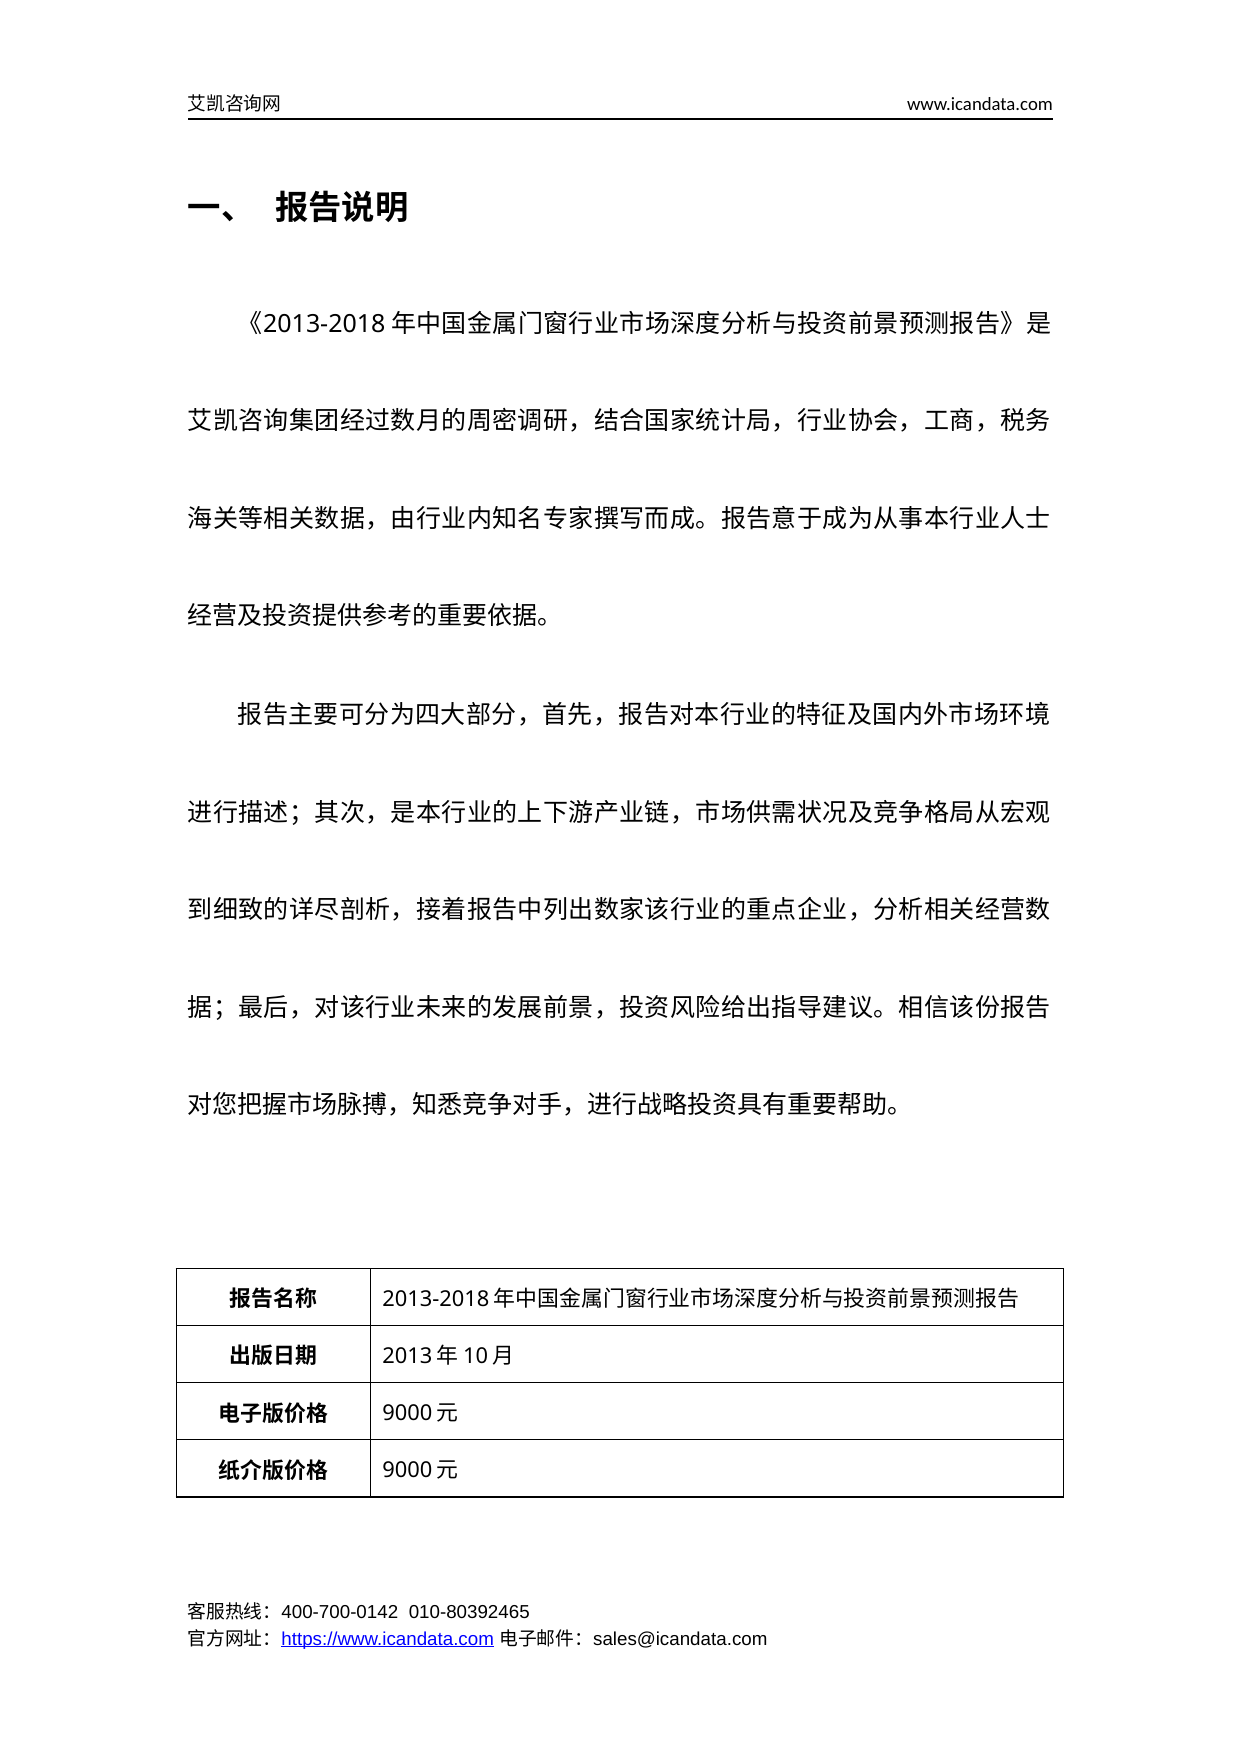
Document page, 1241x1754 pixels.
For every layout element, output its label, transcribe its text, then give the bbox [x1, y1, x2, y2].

table_cell 9000元 [371, 1383, 1063, 1439]
table_cell 纸介版价格 [177, 1440, 370, 1496]
table_header 2013-2018年中国金属门窗行业市场深度分析与投资前景预测报告 [371, 1269, 1063, 1325]
subtitle 报告说明 [187, 172, 1053, 237]
table_header 报告名称 [177, 1269, 370, 1325]
table_cell 2013年10月 [371, 1326, 1063, 1382]
text 报告主要可分为四大部分，首先，报告对本行业的特征及国内外市场环境进行描述；其次，是本行业的上下游产业链，市场供需状况及竞争格局从宏观到细致的详尽剖析，接着报告中列出数家该行业的重点企业，分析相关经营数据；最后，对该行业未来的发展前景，投资风险给出指导建议。相信该份报告对您把握市场脉搏，知悉竞争对手，进行战略投资具有重要帮助。 [187, 681, 1053, 1136]
table_cell 电子版价格 [177, 1383, 370, 1439]
table_cell 出版日期 [177, 1326, 370, 1382]
text 《2013-2018年中国金属门窗行业市场深度分析与投资前景预测报告》是艾凯咨询集团经过数月的周密调研，结合国家统计局，行业协会，工商，税务海关等相关数据，由行业内知名专家撰写而成。报告意于成为从事本行业人士经营及投资提供参考的重要依据。 [187, 289, 1053, 646]
table_cell 9000元 [371, 1440, 1063, 1496]
